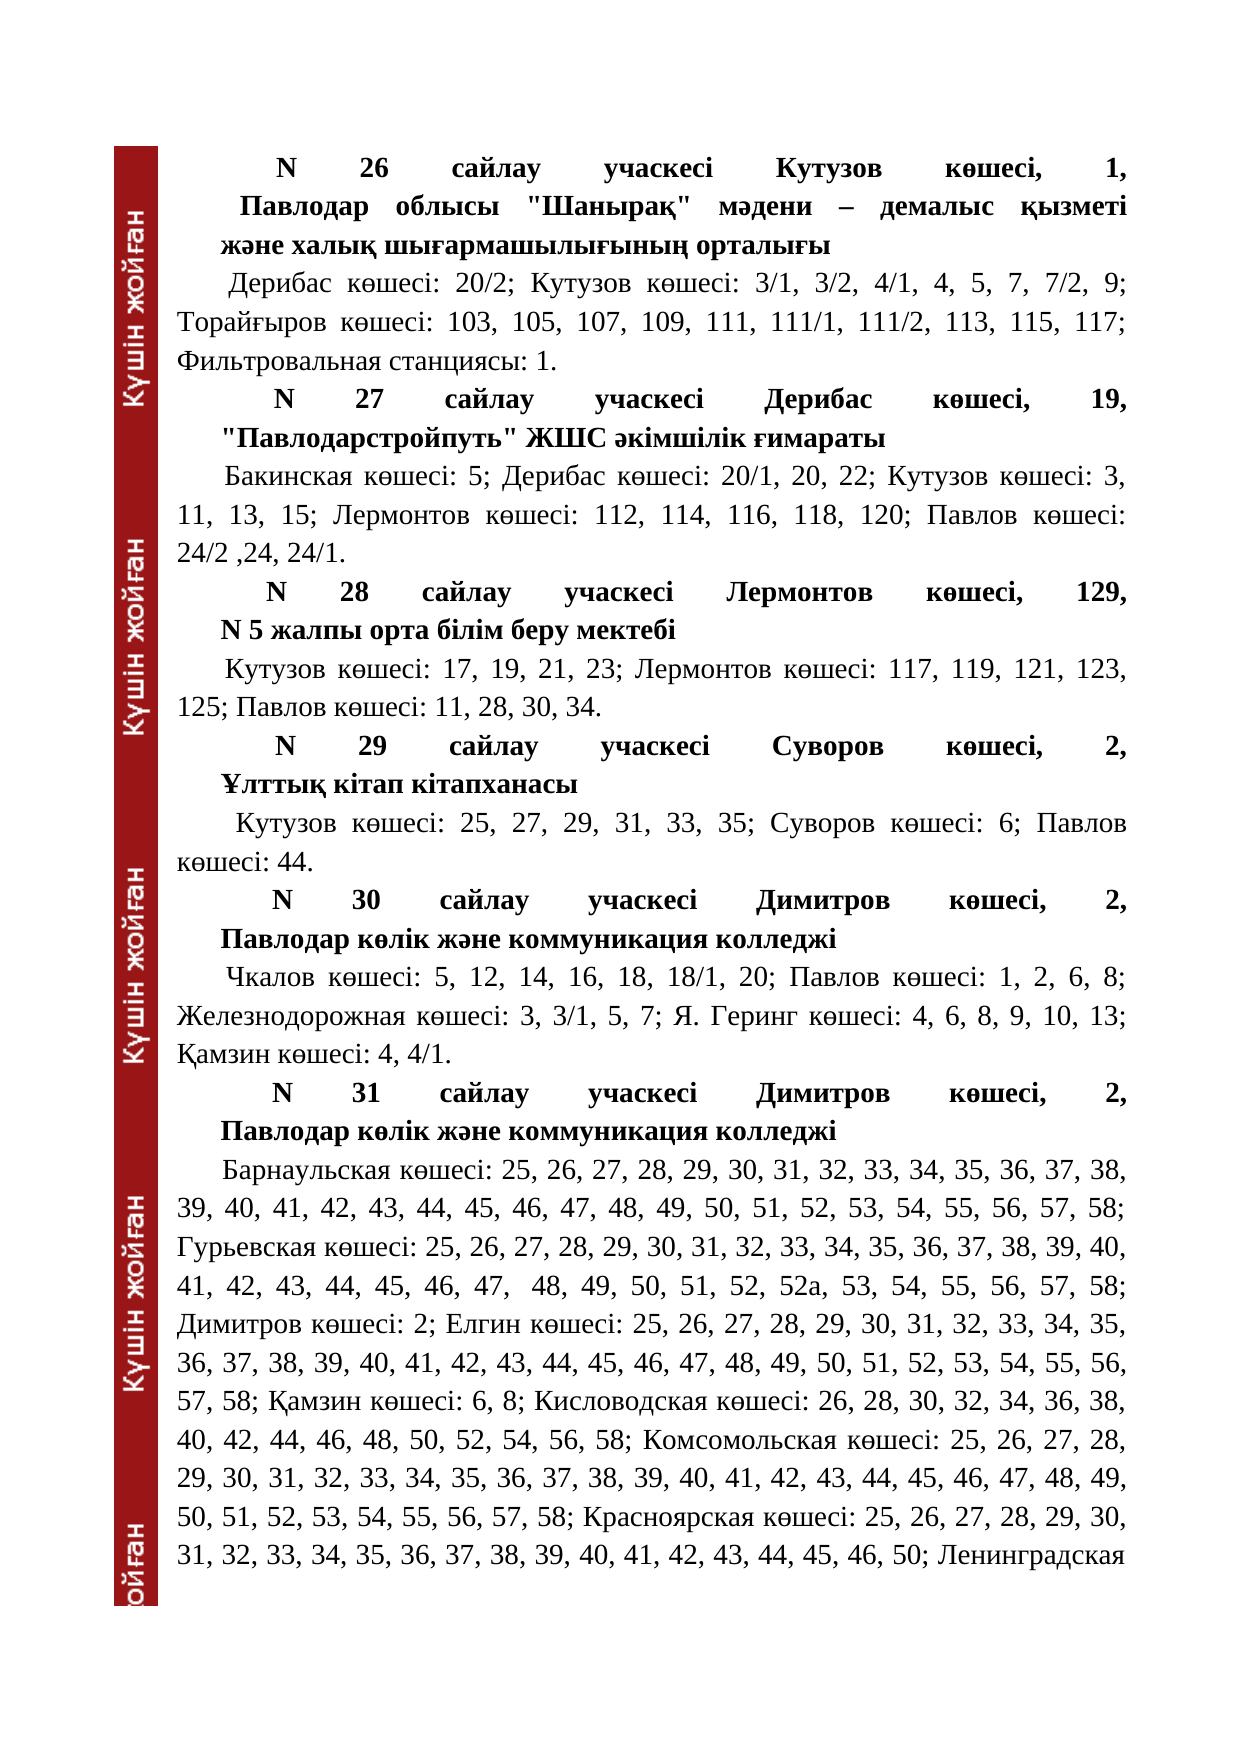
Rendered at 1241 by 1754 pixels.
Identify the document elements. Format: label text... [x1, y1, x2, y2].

text Кутузов көшесі: 17, 19, 21, 23; Лермонтов көшесі: 117, 119, 121, 123, 125; Павлов көшесі: 11, 28, 30, 34. [112, 651, 1128, 723]
picture [114, 723, 158, 728]
text Дерибас көшесі: 20/2; Кутузов көшесі: 3/1, 3/2, 4/1, 4, 5, 7, 7/2, 9; Торайғыров көшесі: 103, 105, 107, 109, 111, 111/1, 111/2, 113, 115, 117; Фильтровальная станциясы: 1. [112, 266, 1128, 376]
picture [114, 569, 158, 574]
picture [114, 1571, 158, 1606]
text N 26 сайлау учаскесі Кутузов көшесі, 1, Павлодар облысы "Шанырақ" мәдени – демалыс қызметі және халық шығармашылығының орталығы [112, 150, 1128, 261]
text N 27 сайлау учаскесі Дерибас көшесі, 19, "Павлодарстройпуть" ЖШС әкімшілік ғимараты [112, 381, 1128, 453]
picture [114, 646, 158, 651]
picture [114, 954, 158, 959]
text Кутузов көшесі: 25, 27, 29, 31, 33, 35; Суворов көшесі: 6; Павлов көшесі: 44. [112, 805, 1128, 877]
picture [114, 1070, 158, 1075]
text N 29 сайлау учаскесі Суворов көшесі, 2, Ұлттық кітап кітапханасы [112, 728, 1128, 800]
picture [114, 800, 158, 805]
text N 28 сайлау учаскесі Лермонтов көшесі, 129, N 5 жалпы орта білім беру мектебі [112, 574, 1128, 646]
picture [114, 261, 158, 266]
picture [114, 877, 158, 882]
text N 30 сайлау учаскесі Димитров көшесі, 2, Павлодар көлік және коммуникация колледжі [112, 882, 1128, 954]
picture [114, 146, 158, 150]
text Бакинская көшесі: 5; Дерибас көшесі: 20/1, 20, 22; Кутузов көшесі: 3, 11, 13, 15; Лермонтов көшесі: 112, 114, 116, 118, 120; Павлов көшесі: 24/2 ,24, 24/1. [112, 458, 1128, 569]
text N 31 сайлау учаскесі Димитров көшесі, 2, Павлодар көлік және коммуникация колледжі [112, 1075, 1128, 1147]
picture [114, 1147, 158, 1152]
picture [114, 376, 158, 381]
text Чкалов көшесі: 5, 12, 14, 16, 18, 18/1, 20; Павлов көшесі: 1, 2, 6, 8; Железнодорожная көшесі: 3, 3/1, 5, 7; Я. Геринг көшесі: 4, 6, 8, 9, 10, 13; Қамзин көшесі: 4, 4/1. [112, 959, 1128, 1070]
picture [114, 453, 158, 458]
